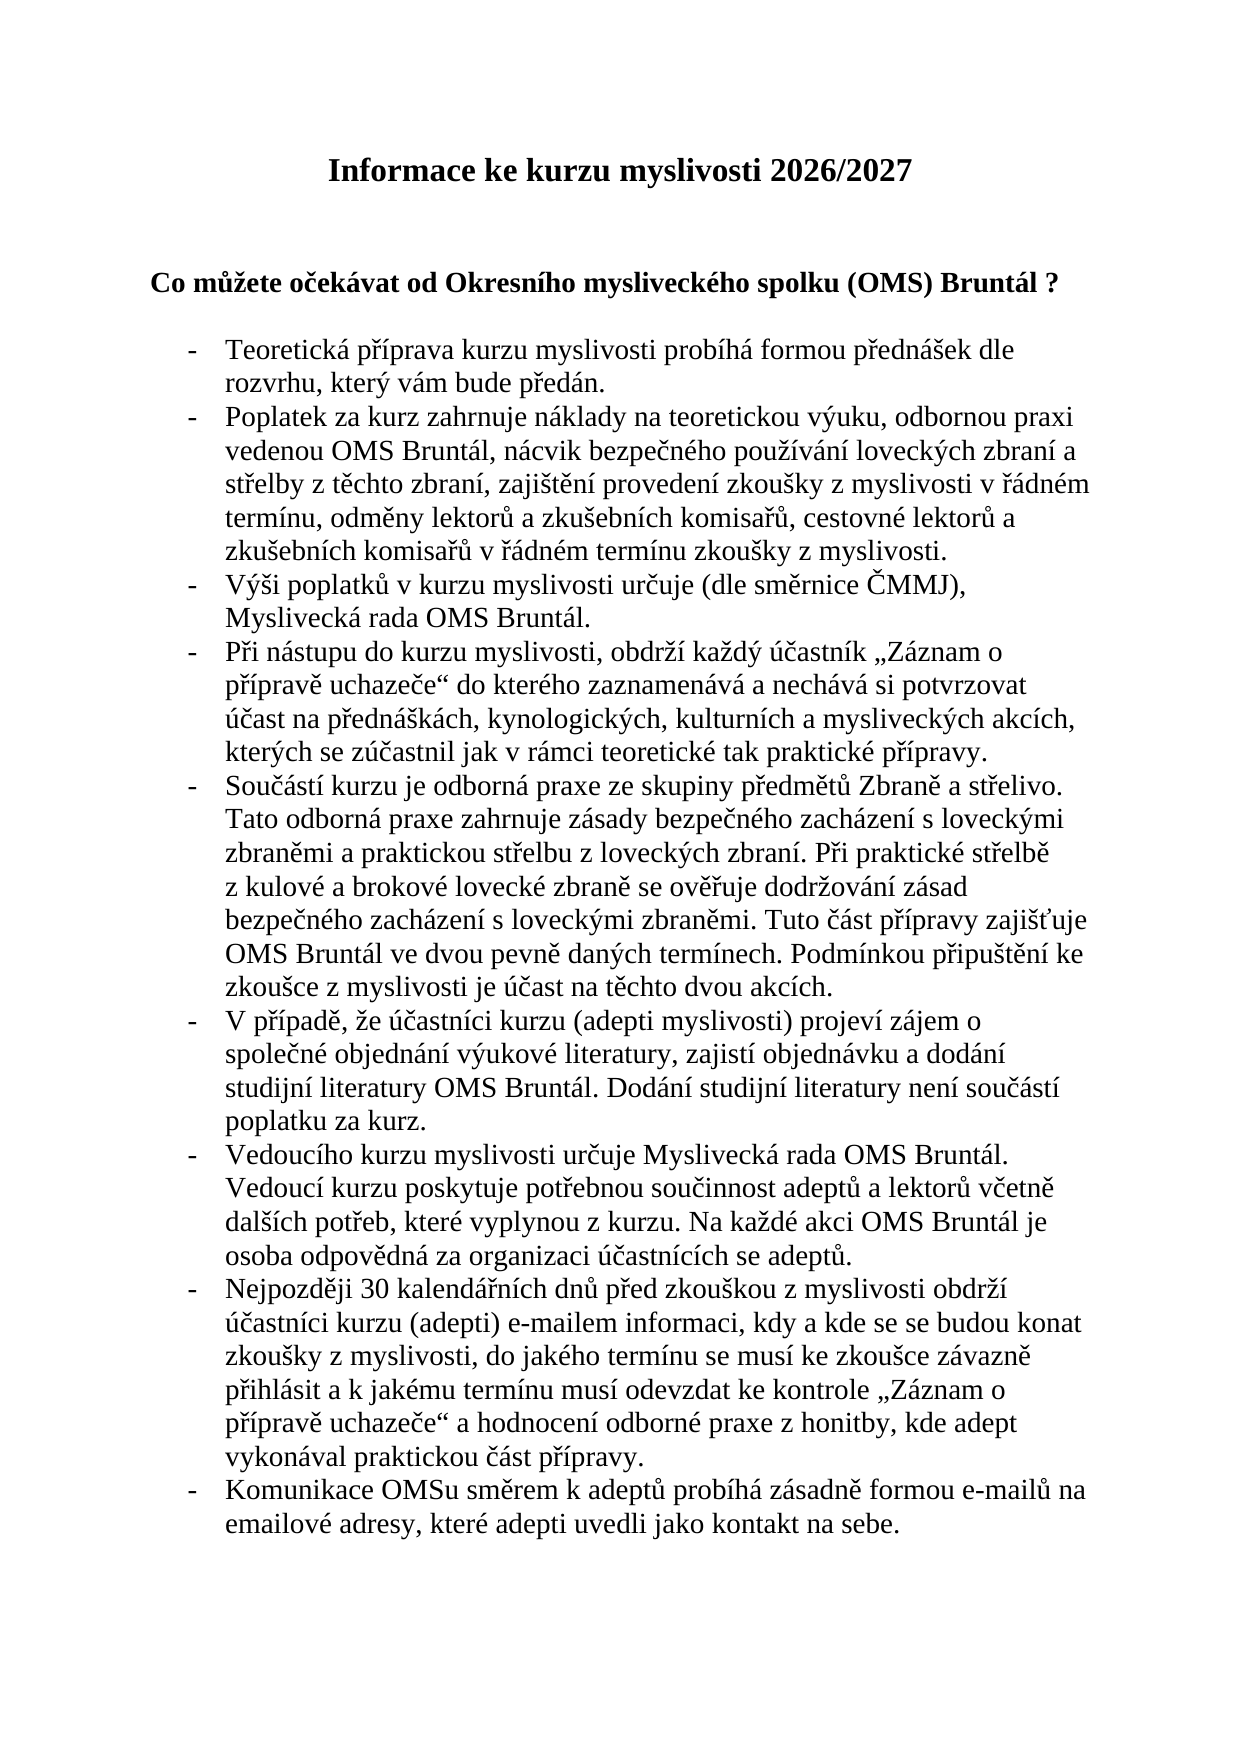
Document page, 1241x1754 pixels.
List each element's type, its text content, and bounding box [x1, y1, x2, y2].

list Při nástupu do kurzu myslivosti, obdrží každý účastník „Záznam o přípravě uchazeče“ do kterého zaznamenává a nechává si potvrzovat účast na přednáškách, kynologických, kulturních a mysliveckých akcích, kterých se zúčastnil jak v rámci teoretické tak praktické přípravy. [187, 634, 1090, 768]
list Komunikace OMSu směrem k adeptů probíhá zásadně formou e-mailů na emailové adresy, které adepti uvedli jako kontakt na sebe. [187, 1472, 1090, 1539]
list Teoretická příprava kurzu myslivosti probíhá formou přednášek dle rozvrhu, který vám bude předán. [187, 332, 1090, 399]
list Poplatek za kurz zahrnuje náklady na teoretickou výuku, odbornou praxi vedenou OMS Bruntál, nácvik bezpečného používání loveckých zbraní a střelby z těchto zbraní, zajištění provedení zkoušky z myslivosti v řádném termínu, odměny lektorů a zkušebních komisařů, cestovné lektorů a zkušebních komisařů v řádném termínu zkoušky z myslivosti. [187, 399, 1090, 567]
list Výši poplatků v kurzu myslivosti určuje (dle směrnice ČMMJ), Myslivecká rada OMS Bruntál. [187, 567, 1090, 634]
text Informace ke kurzu myslivosti 2026/2027 [150, 150, 1090, 188]
list V případě, že účastníci kurzu (adepti myslivosti) projeví zájem o společné objednání výukové literatury, zajistí objednávku a dodání studijní literatury OMS Bruntál. Dodání studijní literatury není součástí poplatku za kurz. [187, 1003, 1090, 1137]
list Nejpozději 30 kalendářních dnů před zkouškou z myslivosti obdrží účastníci kurzu (adepti) e-mailem informaci, kdy a kde se se budou konat zkoušky z myslivosti, do jakého termínu se musí ke zkoušce závazně přihlásit a k jakému termínu musí odevzdat ke kontrole „Záznam o přípravě uchazeče“ a hodnocení odborné praxe z honitby, kde adept vykonával praktickou část přípravy. [187, 1271, 1090, 1472]
list Vedoucího kurzu myslivosti určuje Myslivecká rada OMS Bruntál. Vedoucí kurzu poskytuje potřebnou součinnost adeptů a lektorů včetně dalších potřeb, které vyplynou z kurzu. Na každé akci OMS Bruntál je osoba odpovědná za organizaci účastnících se adeptů. [187, 1137, 1090, 1271]
text Co můžete očekávat od Okresního mysliveckého spolku (OMS) Bruntál ? [150, 265, 1090, 298]
list Součástí kurzu je odborná praxe ze skupiny předmětů Zbraně a střelivo. Tato odborná praxe zahrnuje zásady bezpečného zacházení s loveckými zbraněmi a praktickou střelbu z loveckých zbraní. Při praktické střelbě z kulové a brokové lovecké zbraně se ověřuje dodržování zásad bezpečného zacházení s loveckými zbraněmi. Tuto část přípravy zajišťuje OMS Bruntál ve dvou pevně daných termínech. Podmínkou připuštění ke zkoušce z myslivosti je účast na těchto dvou akcích. [187, 768, 1090, 1003]
